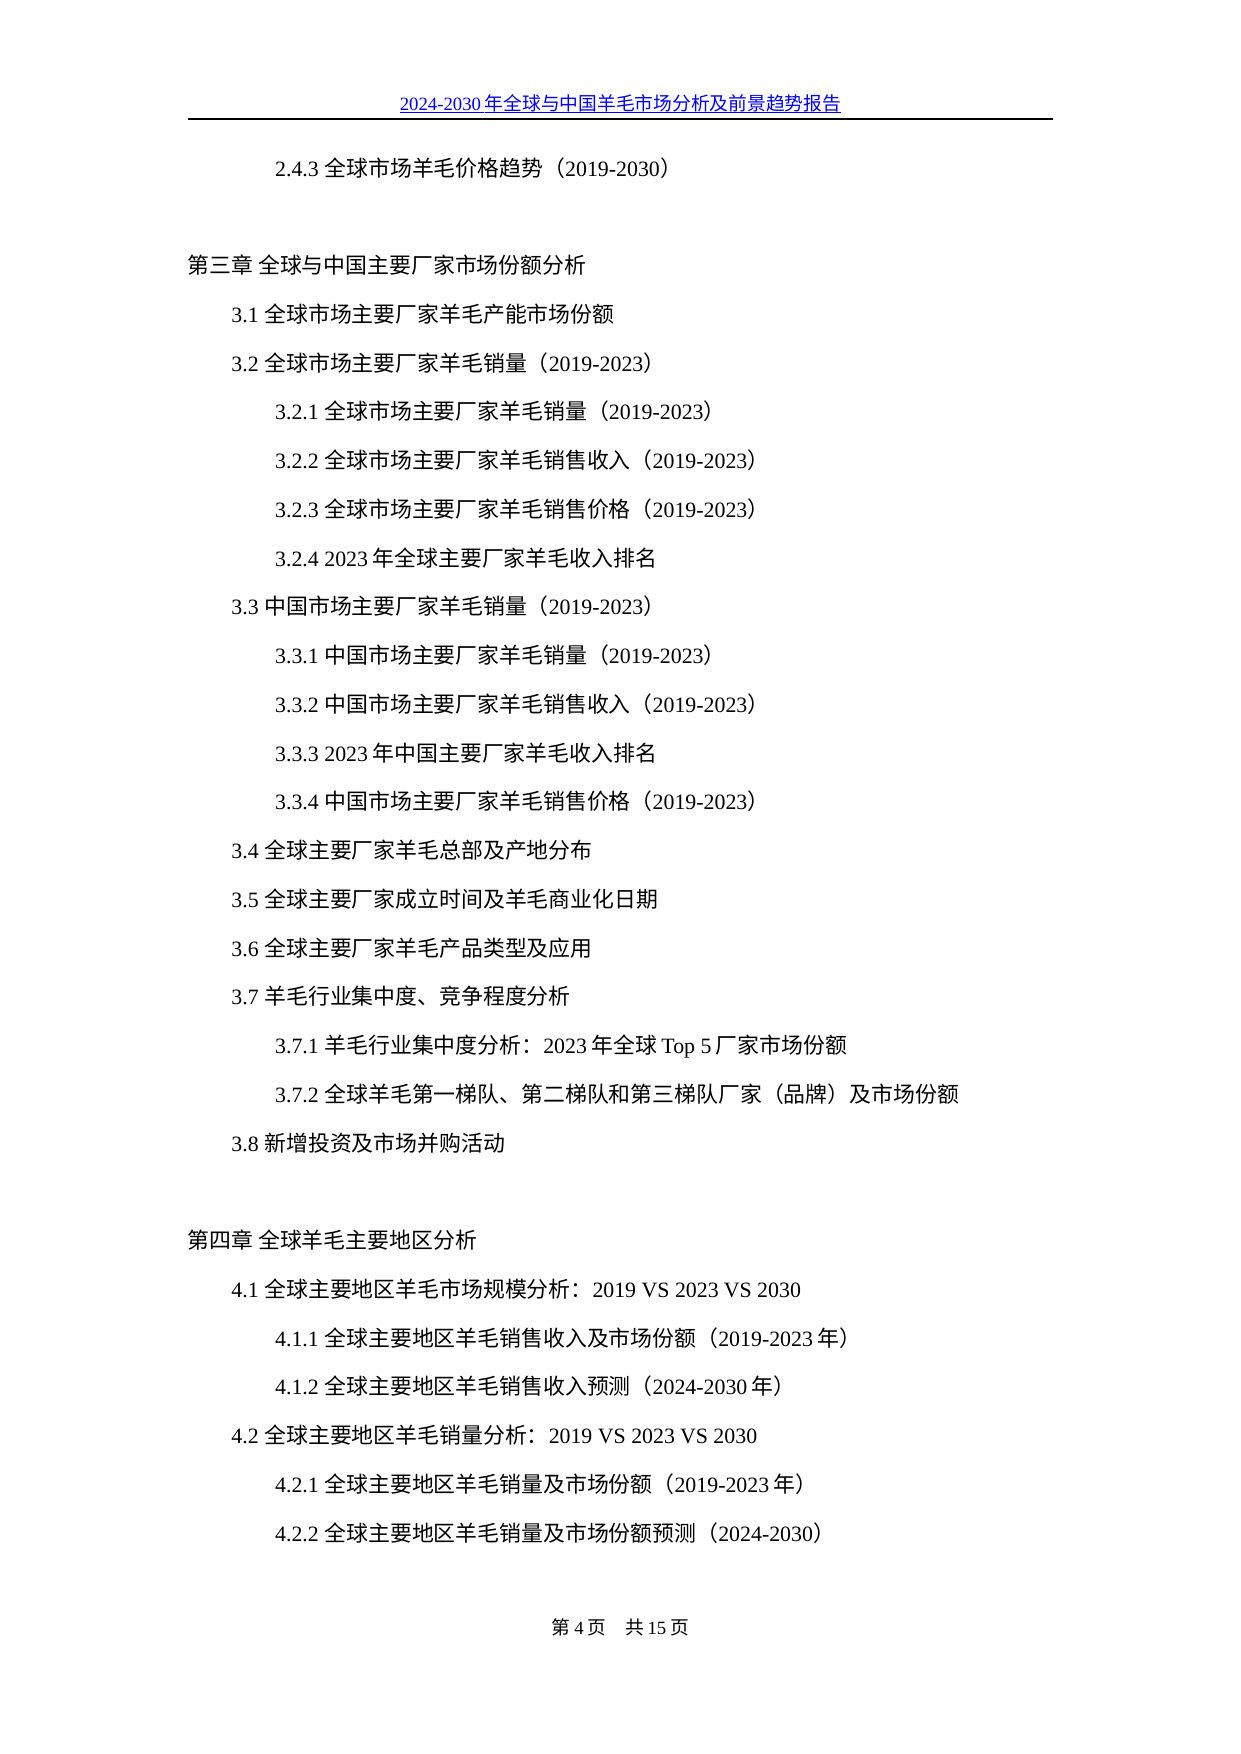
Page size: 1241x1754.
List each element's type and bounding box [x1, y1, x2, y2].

text [187, 150, 1053, 1548]
